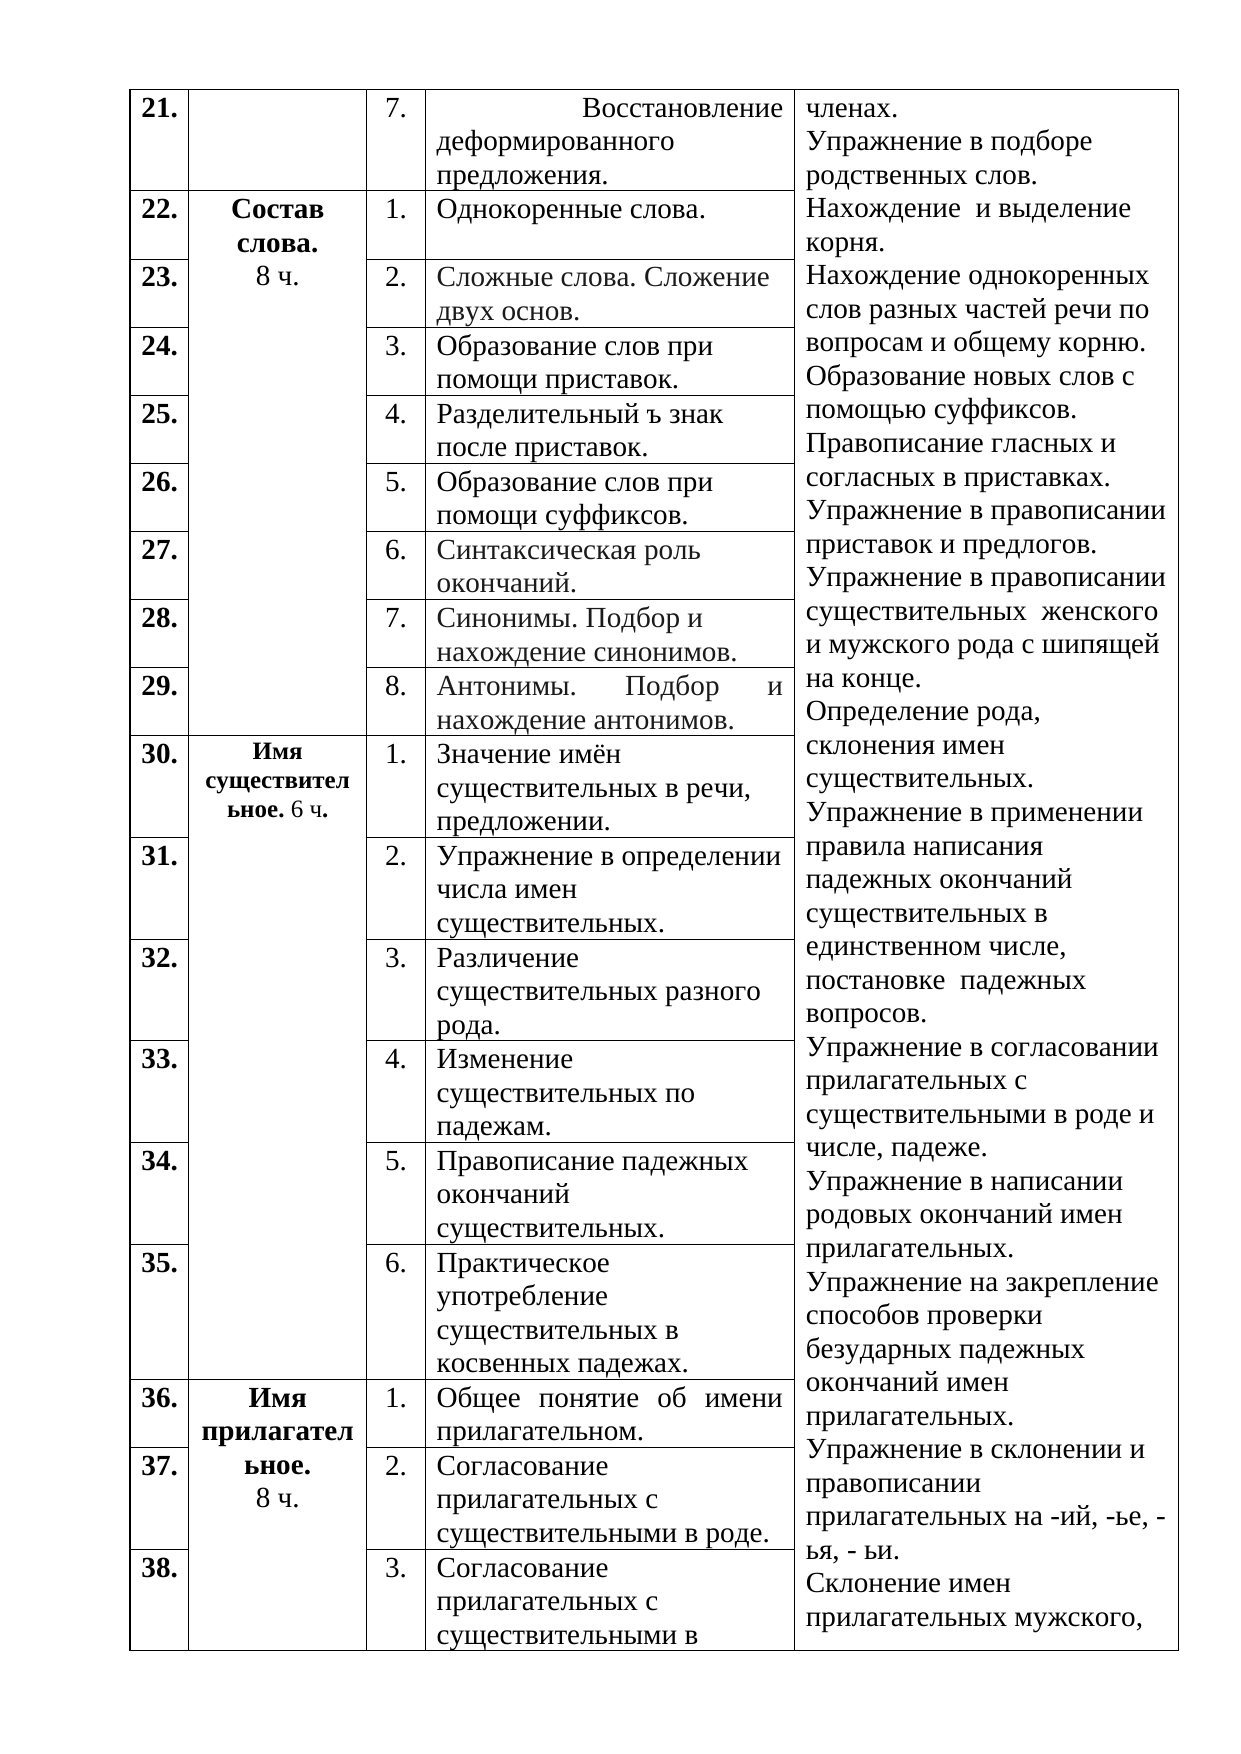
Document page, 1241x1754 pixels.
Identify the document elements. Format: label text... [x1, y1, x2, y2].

table_cell 1. [367, 191, 425, 258]
table_cell [131, 600, 188, 667]
table_cell [131, 1143, 188, 1244]
table_cell 7. [367, 600, 425, 667]
table_cell [131, 396, 188, 463]
table_cell 4. [367, 396, 425, 463]
table_cell Значение имён существительных в речи, предложении. [426, 736, 794, 837]
table_cell 2. [367, 1448, 425, 1549]
table_cell 1. [367, 1380, 425, 1447]
table_cell 3. [367, 1550, 425, 1650]
table_cell 7. [367, 90, 425, 190]
table_cell Изменение существительных по падежам. [426, 1041, 794, 1142]
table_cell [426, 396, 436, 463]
table_cell [131, 1448, 188, 1549]
table_cell Общее понятие об имени прилагательном. [426, 1380, 794, 1447]
table_cell [131, 838, 188, 939]
table_cell Различение существительных разного рода. [426, 940, 794, 1040]
table_cell 3. [367, 328, 425, 395]
table_cell 5. [367, 464, 425, 531]
table_cell 6. [367, 1245, 425, 1379]
table_cell Восстановление деформированного предложения. [426, 90, 794, 190]
table_cell Антонимы. Подбор и нахождение антонимов. [426, 668, 794, 735]
table_cell Образование слов при помощи суффиксов. [426, 464, 794, 531]
table_cell [131, 532, 188, 599]
table_cell [131, 90, 188, 190]
table_cell 6. [367, 532, 425, 599]
table_cell [131, 668, 188, 735]
table_cell [131, 1380, 188, 1447]
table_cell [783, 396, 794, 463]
table_cell [131, 328, 188, 395]
table_cell Практическое употребление существительных в косвенных падежах. [426, 1245, 794, 1379]
table_cell [131, 191, 188, 258]
table_cell Образование слов при помощи приставок. [426, 328, 794, 395]
table_cell Имя существительное. 6 ч. [189, 736, 366, 1379]
table_cell [131, 260, 188, 327]
table_cell 1. [367, 736, 425, 837]
table_cell Однокоренные слова. [426, 191, 794, 258]
table_cell 2. [367, 838, 425, 939]
table_cell [131, 940, 188, 1040]
table_cell Правописание падежных окончаний существительных. [426, 1143, 794, 1244]
table_cell 3. [367, 940, 425, 1040]
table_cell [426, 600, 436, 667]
table_cell [131, 1550, 188, 1650]
table_cell [131, 1041, 188, 1142]
table_cell Имя прилагательное. 8 ч. [189, 1380, 366, 1650]
table_cell 5. [367, 1143, 425, 1244]
table_cell Сложные слова. Сложение двух основ. [580, 260, 794, 327]
table_cell Согласование прилагательных с существительными в роде. [426, 1448, 794, 1549]
table_cell Упражнение в определении числа имен существительных. [426, 838, 794, 939]
table_cell 8. [367, 668, 425, 735]
table_cell [131, 1245, 188, 1379]
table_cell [426, 1550, 794, 1650]
table_cell 2. [367, 260, 425, 327]
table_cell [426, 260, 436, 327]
table_cell 4. [367, 1041, 425, 1142]
table_cell [131, 464, 188, 531]
table_cell Состав слова. 8 ч. [189, 191, 366, 735]
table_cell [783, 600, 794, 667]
table_cell [131, 736, 188, 837]
